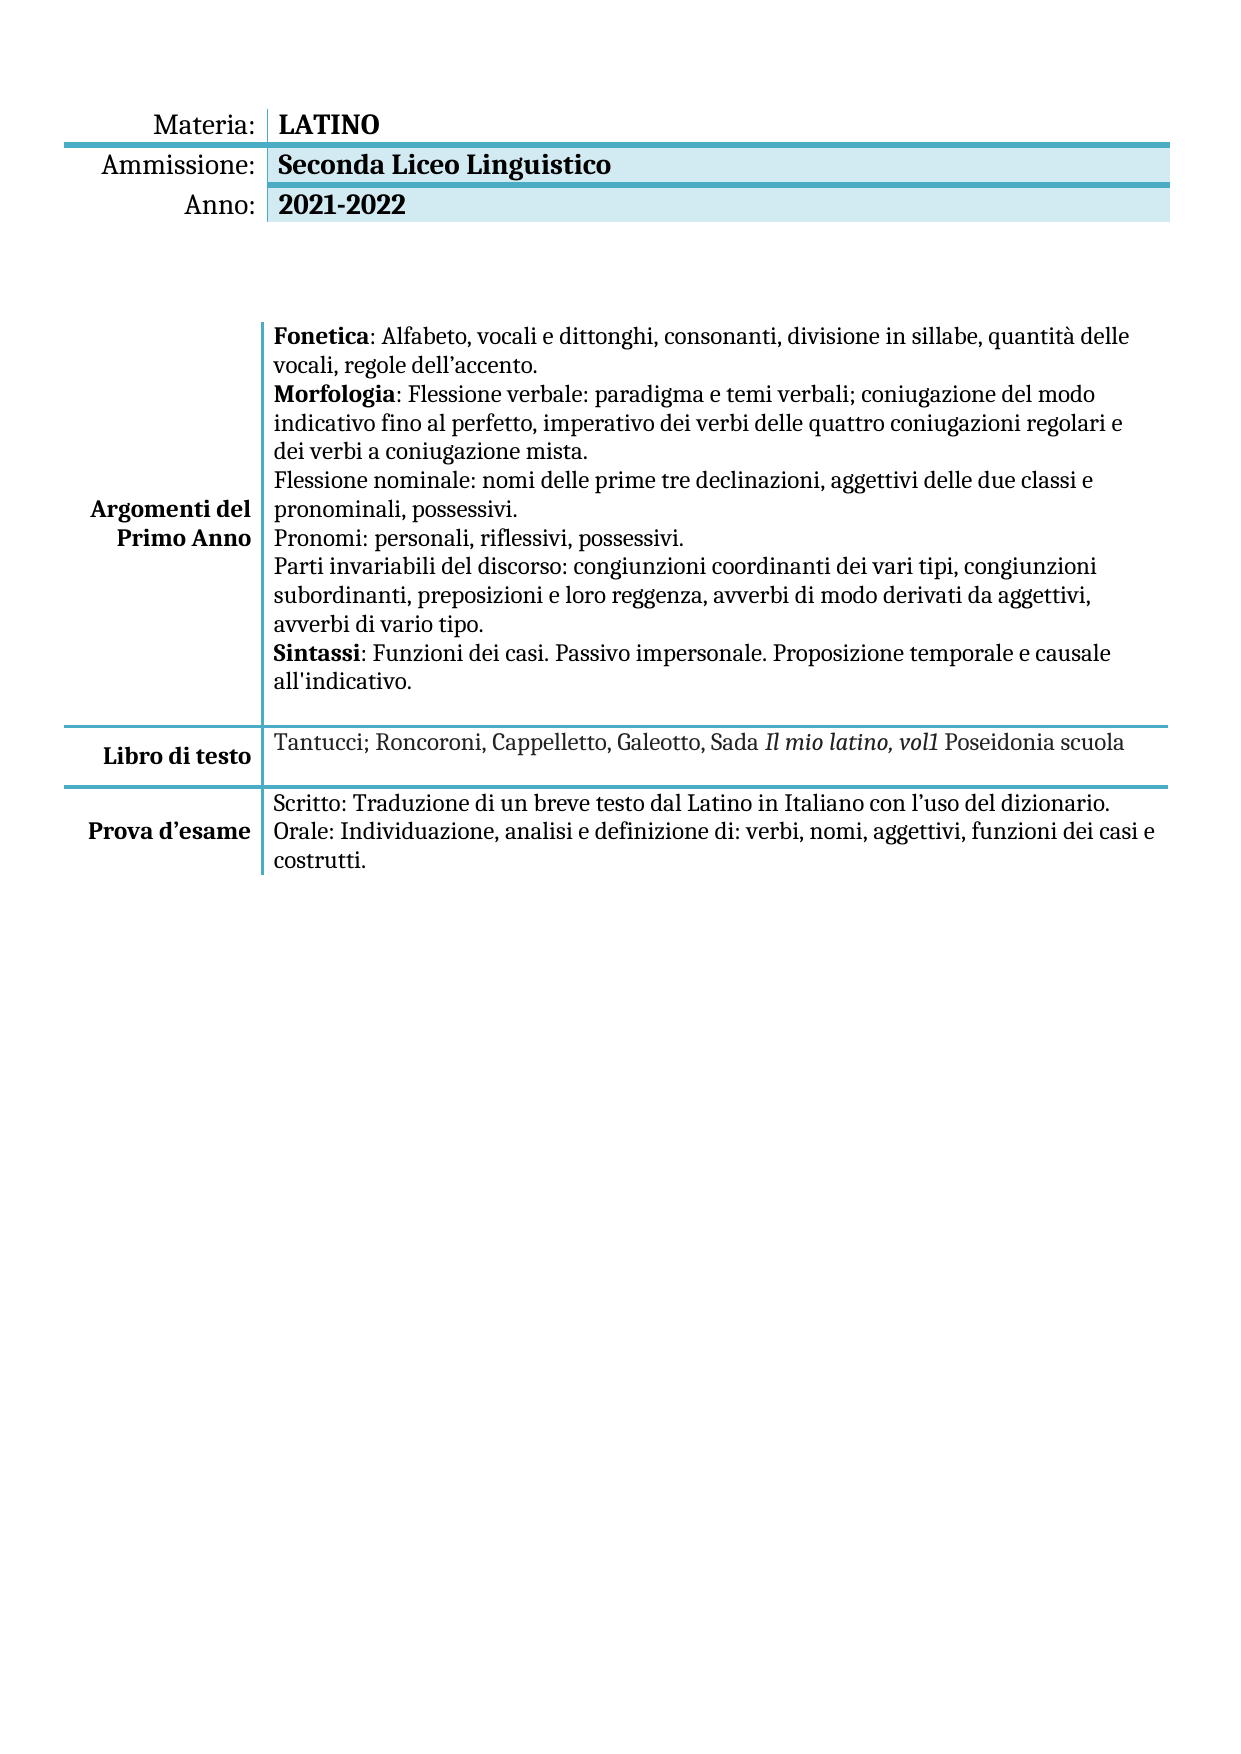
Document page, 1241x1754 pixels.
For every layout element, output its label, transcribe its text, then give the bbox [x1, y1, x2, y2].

table_cell Tantucci; Roncoroni, Cappelletto, Galeotto, Sada Il mio latino, vol1 Poseidonia scuola [264, 728, 1168, 785]
table_cell 2021-2022 [268, 188, 1170, 222]
table_header LATINO [268, 109, 1170, 142]
table_header Fonetica: Alfabeto, vocali e dittonghi, consonanti, divisione in sillabe, quantità delle vocali, regole dell’accento. Morfologia: Flessione verbale: paradigma e temi verbali; coniugazione del modo indicativo fino al perfetto, imperativo dei verbi delle quattro coniugazioni regolari e dei verbi a coniugazione mista. Flessione nominale: nomi delle prime tre declinazioni, aggettivi delle due classi e pronominali, possessivi. Pronomi: personali, riflessivi, possessivi. Parti invariabili del discorso: congiunzioni coordinanti dei vari tipi, congiunzioni subordinanti, preposizioni e loro reggenza, avverbi di modo derivati da aggettivi, avverbi di vario tipo. Sintassi: Funzioni dei casi. Passivo impersonale. Proposizione temporale e causale all'indicativo. [264, 322, 1168, 725]
table_cell Ammissione: [64, 148, 267, 182]
table_cell Libro di testo [64, 728, 261, 785]
table_header Argomenti del Primo Anno [64, 322, 261, 725]
table_cell Scritto: Traduzione di un breve testo dal Latino in Italiano con l’uso del dizionario. Orale: Individuazione, analisi e definizione di: verbi, nomi, aggettivi, funzioni dei casi e costrutti. [264, 789, 1168, 875]
table_cell Seconda Liceo Linguistico [268, 148, 1170, 182]
table_cell Anno: [64, 182, 267, 222]
table_cell Prova d’esame [64, 789, 261, 875]
table_header Materia: [64, 109, 267, 142]
